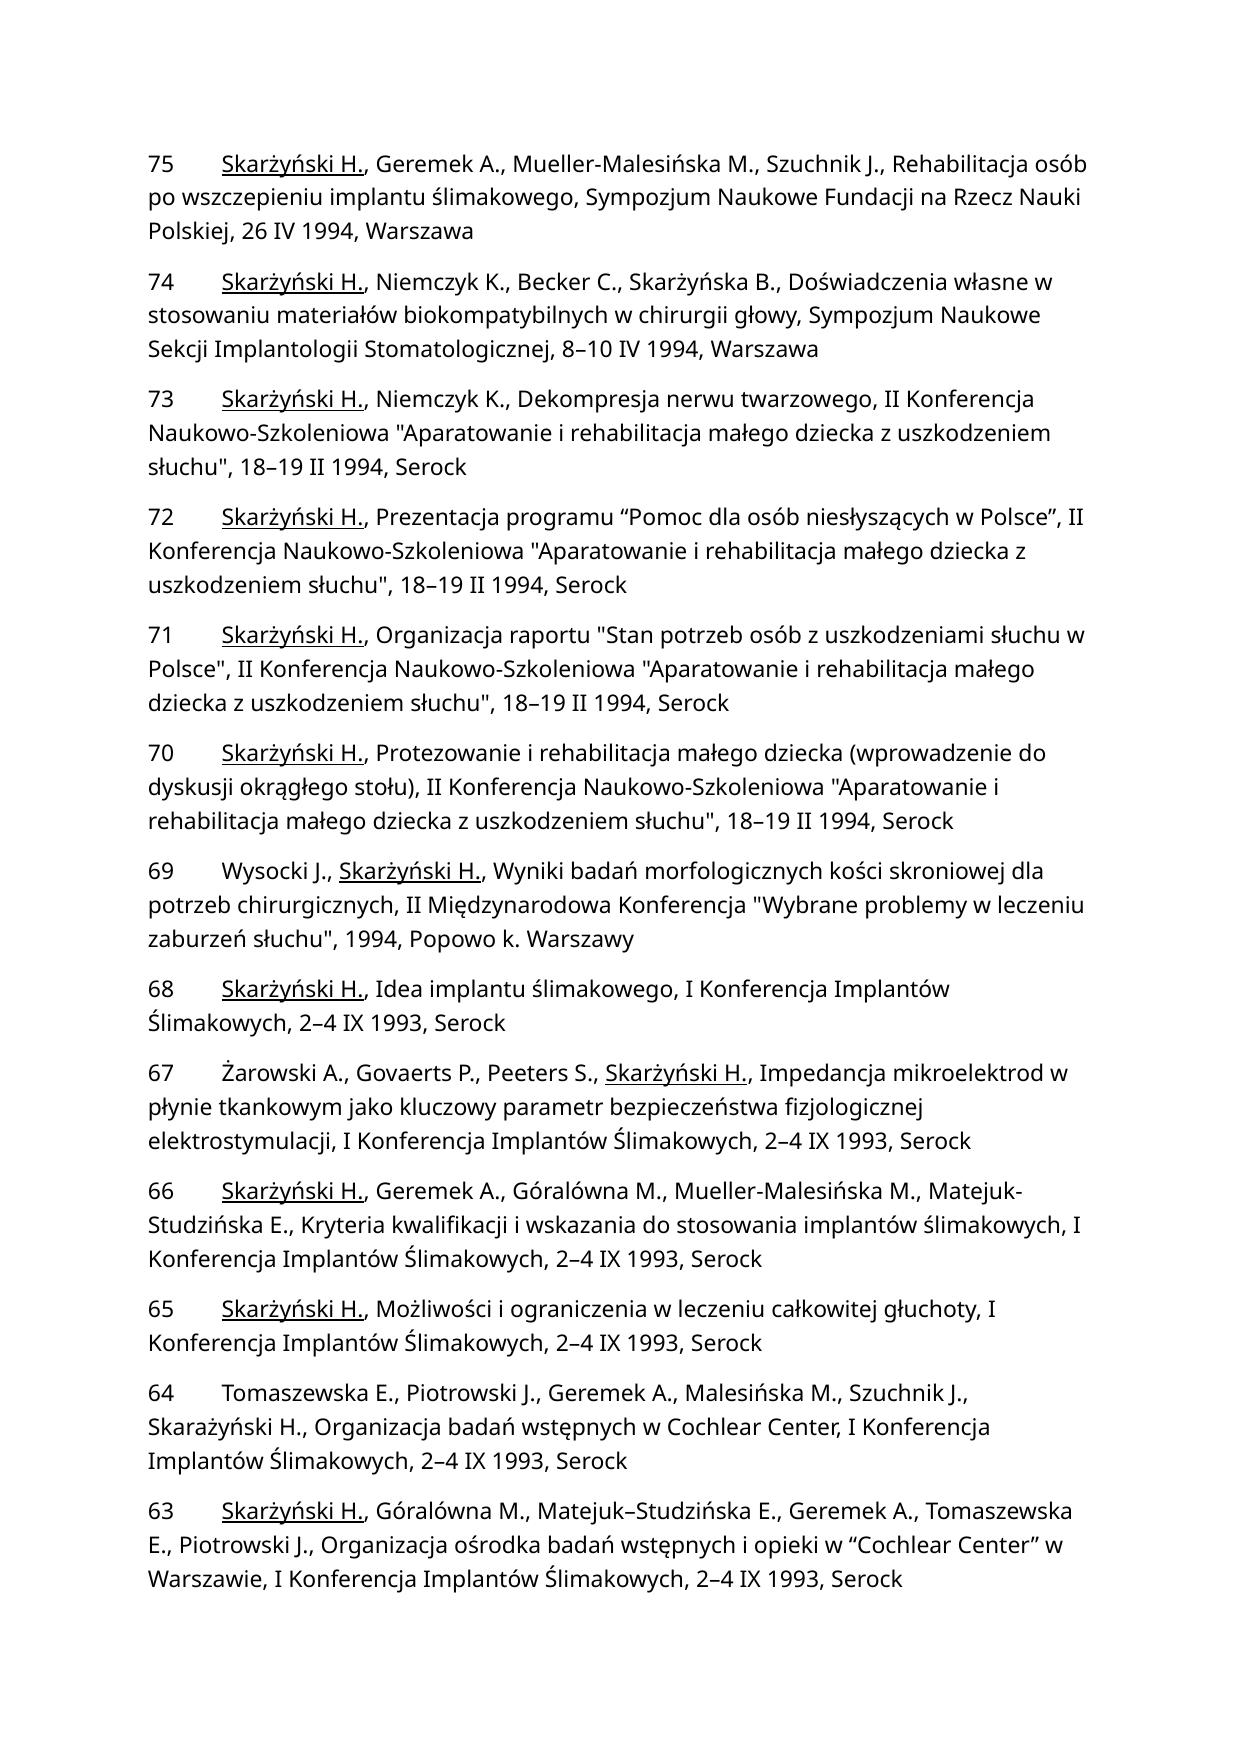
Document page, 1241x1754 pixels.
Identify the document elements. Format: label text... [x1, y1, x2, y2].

text 73 Skarżyński H., Niemczyk K., Dekompresja nerwu twarzowego, II Konferencja Naukowo-Szkoleniowa "Aparatowanie i rehabilitacja małego dziecka z uszkodzeniem słuchu", 18–19 II 1994, Serock [148, 383, 1093, 482]
text 66 Skarżyński H., Geremek A., Góralówna M., Mueller-Malesińska M., Matejuk-Studzińska E., Kryteria kwalifikacji i wskazania do stosowania implantów ślimakowych, I Konferencja Implantów Ślimakowych, 2–4 IX 1993, Serock [148, 1175, 1093, 1274]
text 67 Żarowski A., Govaerts P., Peeters S., Skarżyński H., Impedancja mikroelektrod w płynie tkankowym jako kluczowy parametr bezpieczeństwa fizjologicznej elektrostymulacji, I Konferencja Implantów Ślimakowych, 2–4 IX 1993, Serock [148, 1057, 1093, 1156]
text 70 Skarżyński H., Protezowanie i rehabilitacja małego dziecka (wprowadzenie do dyskusji okrągłego stołu), II Konferencja Naukowo-Szkoleniowa "Aparatowanie i rehabilitacja małego dziecka z uszkodzeniem słuchu", 18–19 II 1994, Serock [148, 737, 1093, 836]
text 72 Skarżyński H., Prezentacja programu “Pomoc dla osób niesłyszących w Polsce”, II Konferencja Naukowo-Szkoleniowa "Aparatowanie i rehabilitacja małego dziecka z uszkodzeniem słuchu", 18–19 II 1994, Serock [148, 501, 1093, 600]
text 64 Tomaszewska E., Piotrowski J., Geremek A., Malesińska M., Szuchnik J., Skarażyński H., Organizacja badań wstępnych w Cochlear Center, I Konferencja Implantów Ślimakowych, 2–4 IX 1993, Serock [148, 1377, 1093, 1476]
text 74 Skarżyński H., Niemczyk K., Becker C., Skarżyńska B., Doświadczenia własne w stosowaniu materiałów biokompatybilnych w chirurgii głowy, Sympozjum Naukowe Sekcji Implantologii Stomatologicznej, 8–10 IV 1994, Warszawa [148, 266, 1093, 364]
text 63 Skarżyński H., Góralówna M., Matejuk–Studzińska E., Geremek A., Tomaszewska E., Piotrowski J., Organizacja ośrodka badań wstępnych i opieki w “Cochlear Center” w Warszawie, I Konferencja Implantów Ślimakowych, 2–4 IX 1993, Serock [148, 1495, 1093, 1594]
text 68 Skarżyński H., Idea implantu ślimakowego, I Konferencja Implantów Ślimakowych, 2–4 IX 1993, Serock [148, 973, 1093, 1038]
text 69 Wysocki J., Skarżyński H., Wyniki badań morfologicznych kości skroniowej dla potrzeb chirurgicznych, II Międzynarodowa Konferencja "Wybrane problemy w leczeniu zaburzeń słuchu", 1994, Popowo k. Warszawy [148, 855, 1093, 954]
text 75 Skarżyński H., Geremek A., Mueller-Malesińska M., Szuchnik J., Rehabilitacja osób po wszczepieniu implantu ślimakowego, Sympozjum Naukowe Fundacji na Rzecz Nauki Polskiej, 26 IV 1994, Warszawa [148, 148, 1093, 246]
text 71 Skarżyński H., Organizacja raportu "Stan potrzeb osób z uszkodzeniami słuchu w Polsce", II Konferencja Naukowo-Szkoleniowa "Aparatowanie i rehabilitacja małego dziecka z uszkodzeniem słuchu", 18–19 II 1994, Serock [148, 619, 1093, 718]
text 65 Skarżyński H., Możliwości i ograniczenia w leczeniu całkowitej głuchoty, I Konferencja Implantów Ślimakowych, 2–4 IX 1993, Serock [148, 1293, 1093, 1358]
